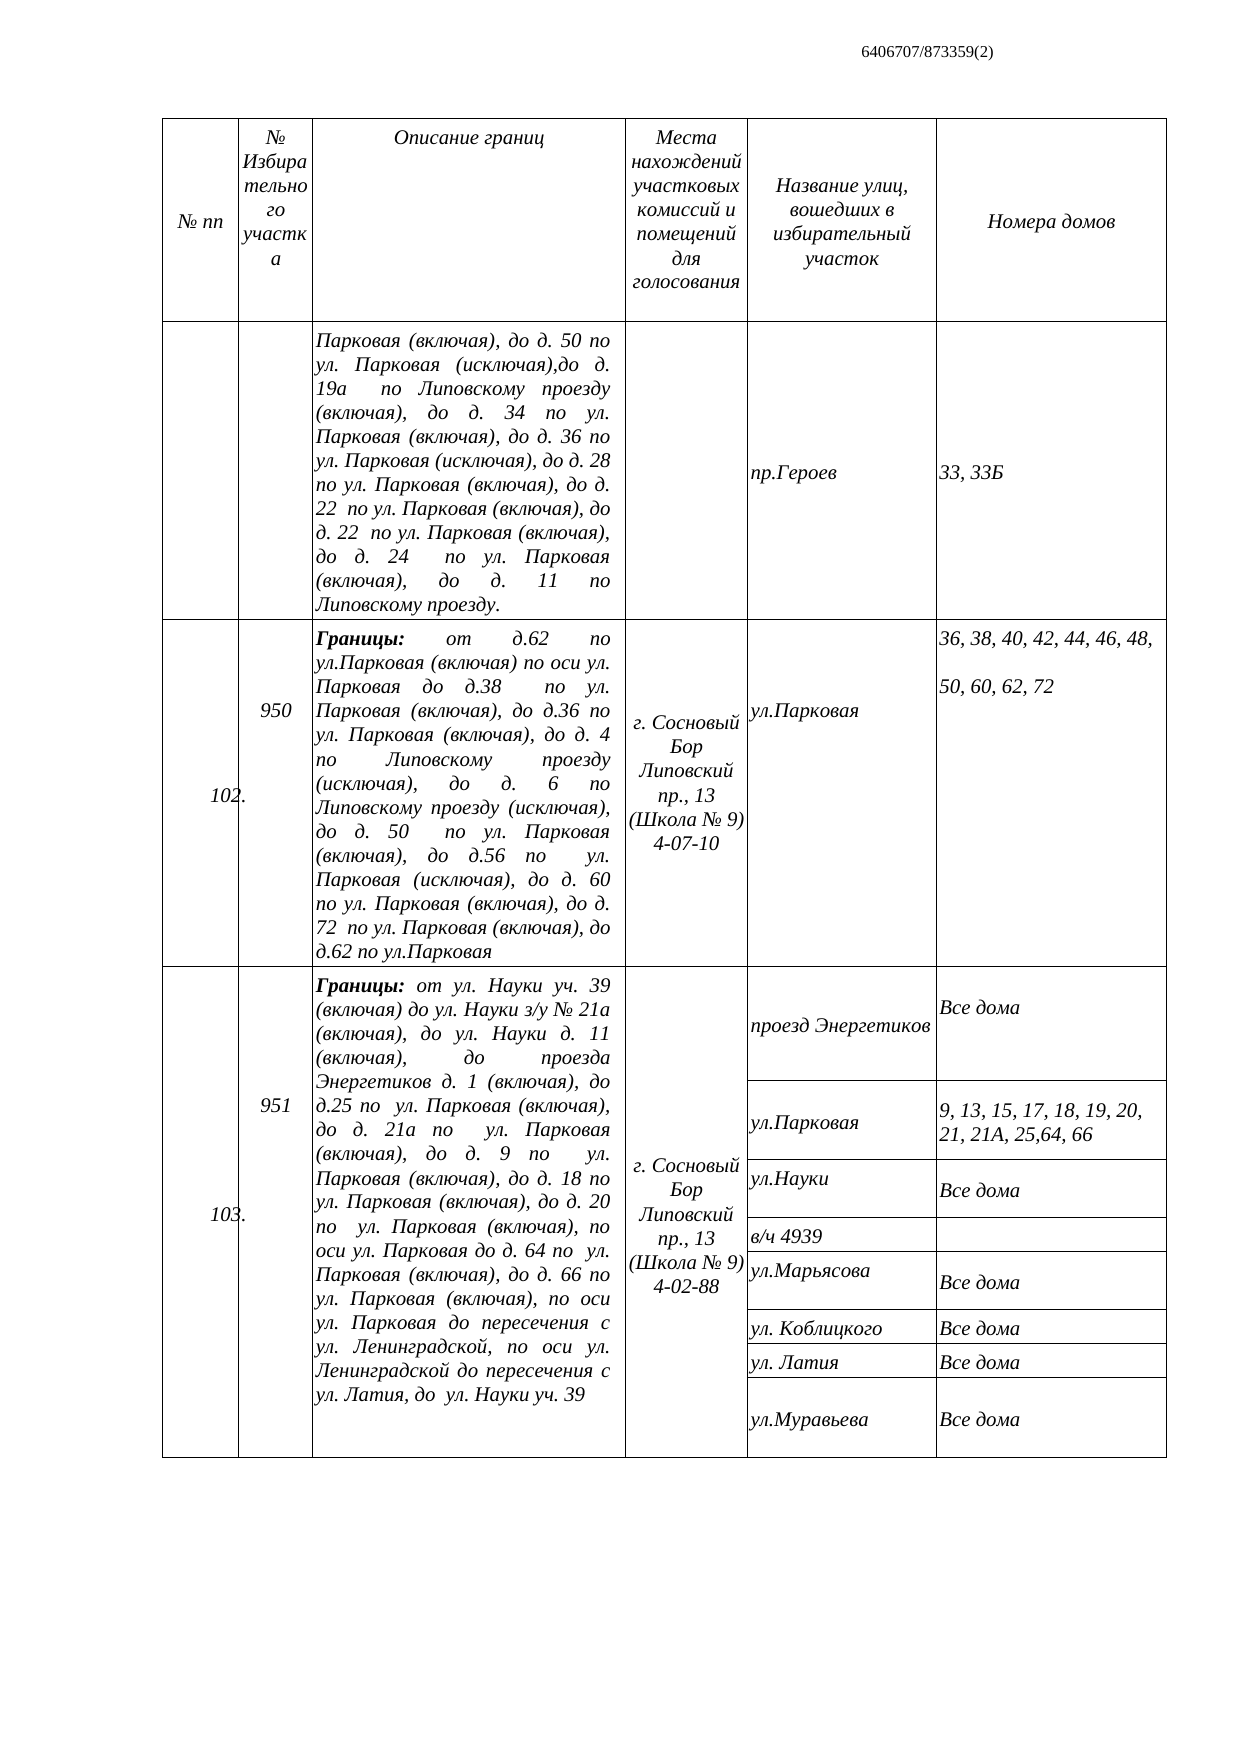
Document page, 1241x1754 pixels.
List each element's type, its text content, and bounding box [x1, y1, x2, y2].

table_cell пр.Героев [748, 322, 936, 619]
table_cell Границы: от д.62 по ул.Парковая (включая) по оси ул. Парковая до д.38 по ул. Парковая (включая), до д.36 по ул. Парковая (включая), до д. 4 по Липовскому проезду (исключая), до д. 6 по Липовскому проезду (исключая), до д. 50 по ул. Парковая (включая), до д.56 по ул. Парковая (исключая), до д. 60 по ул. Парковая (включая), до д. 72 по ул. Парковая (включая), до д.62 по ул.Парковая [313, 620, 625, 966]
table_header № Избирательного участка [239, 119, 312, 321]
table_header Описание границ [313, 119, 625, 321]
table_cell 9, 13, 15, 17, 18, 19, 20, 21, 21А, 25,64, 66 [937, 1081, 1166, 1159]
table_cell в/ч 4939 [748, 1218, 936, 1251]
table_header Места нахождений участковых комиссий и помещений для голосования [626, 119, 747, 321]
table_cell проезд Энергетиков [748, 967, 936, 1080]
table_cell ул. Латия [748, 1344, 936, 1377]
table_cell Все дома [937, 1344, 1166, 1377]
table_cell Границы: от ул. Науки уч. 39 (включая) до ул. Науки з/у № 21а (включая), до ул. Науки д. 11 (включая), до проезда Энергетиков д. 1 (включая), до д.25 по ул. Парковая (включая), до д. 21а по ул. Парковая (включая), до д. 9 по ул. Парковая (включая), до д. 18 по ул. Парковая (включая), до д. 20 по ул. Парковая (включая), по оси ул. Парковая до д. 64 по ул. Парковая (включая), до д. 66 по ул. Парковая (включая), по оси ул. Парковая до пересечения с ул. Ленинградской, по оси ул. Ленинградской до пересечения с ул. Латия, до ул. Науки уч. 39 [313, 967, 625, 1457]
table_cell ул.Муравьева [748, 1378, 936, 1457]
table_cell Все дома [937, 1378, 1166, 1457]
table_cell г. Сосновый Бор Липовский пр., 13 (Школа № 9) 4-02-88 [626, 967, 747, 1457]
table_cell Все дома [937, 1310, 1166, 1343]
table_cell 36, 38, 40, 42, 44, 46, 48, 50, 60, 62, 72 [937, 620, 1166, 966]
table_cell Все дома [937, 967, 1166, 1080]
table_cell Все дома [937, 1160, 1166, 1217]
table_cell [163, 620, 238, 966]
table_cell ул.Парковая [748, 620, 936, 966]
table_cell г. Сосновый Бор Липовский пр., 13 (Школа № 9) 4-07-10 [626, 620, 747, 966]
table_cell 950 [239, 620, 312, 966]
table_header Название улиц, вошедших в избирательный участок [748, 119, 936, 321]
table_cell ул.Науки [748, 1160, 936, 1217]
table_cell [937, 1218, 1166, 1251]
table_cell ул. Коблицкого [748, 1310, 936, 1343]
table_cell Все дома [937, 1252, 1166, 1309]
table_cell ул.Марьясова [748, 1252, 936, 1309]
table_cell ул.Парковая [748, 1081, 936, 1159]
table_header № пп [163, 119, 238, 321]
table_cell 33, 33Б [937, 322, 1166, 619]
table_cell 951 [239, 967, 312, 1457]
table_header Номера домов [937, 119, 1166, 321]
table_cell [163, 967, 238, 1457]
